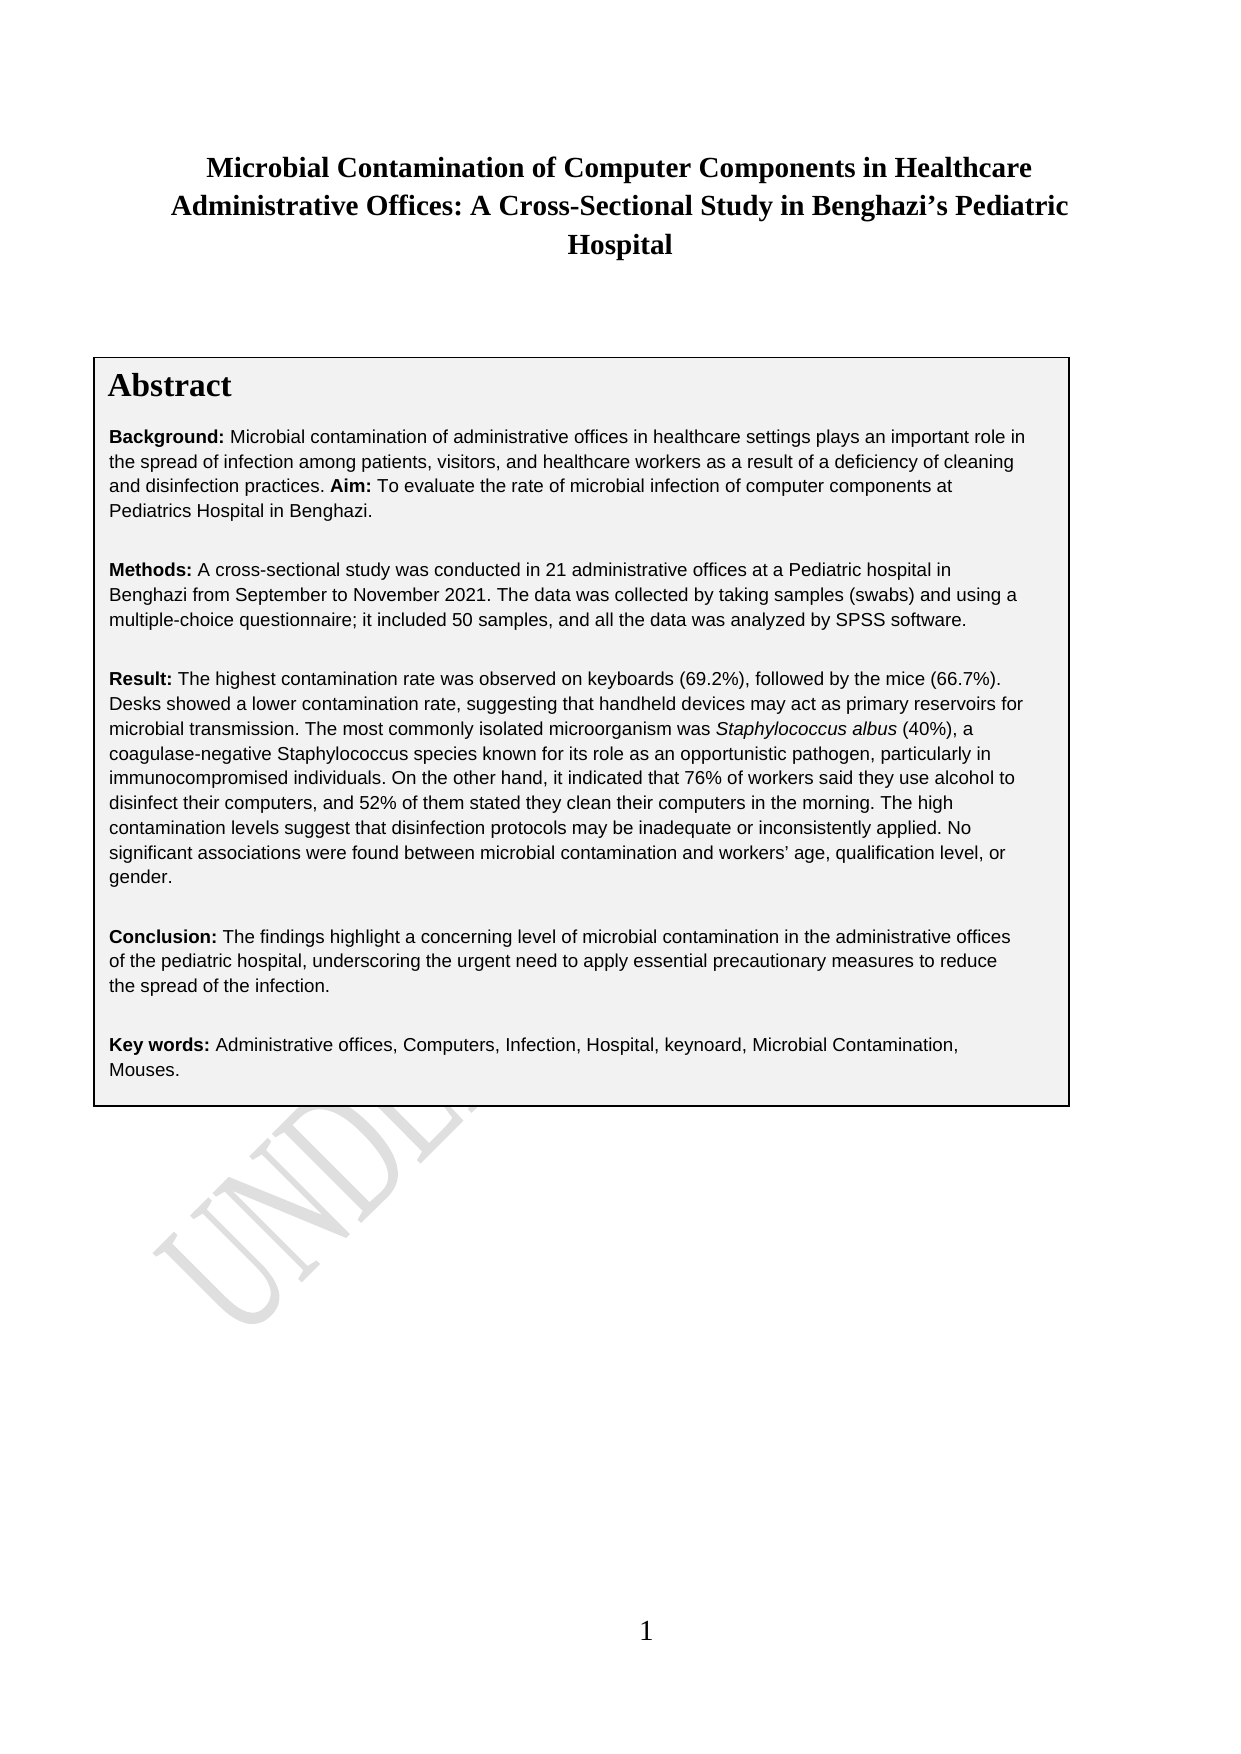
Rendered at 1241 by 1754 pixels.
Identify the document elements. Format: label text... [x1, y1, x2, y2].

text Microbial Contamination of Computer Components in Healthcare Administrative Offices: A Cross-Sectional Study in Benghazi’s Pediatric Hospital [148, 150, 1090, 261]
